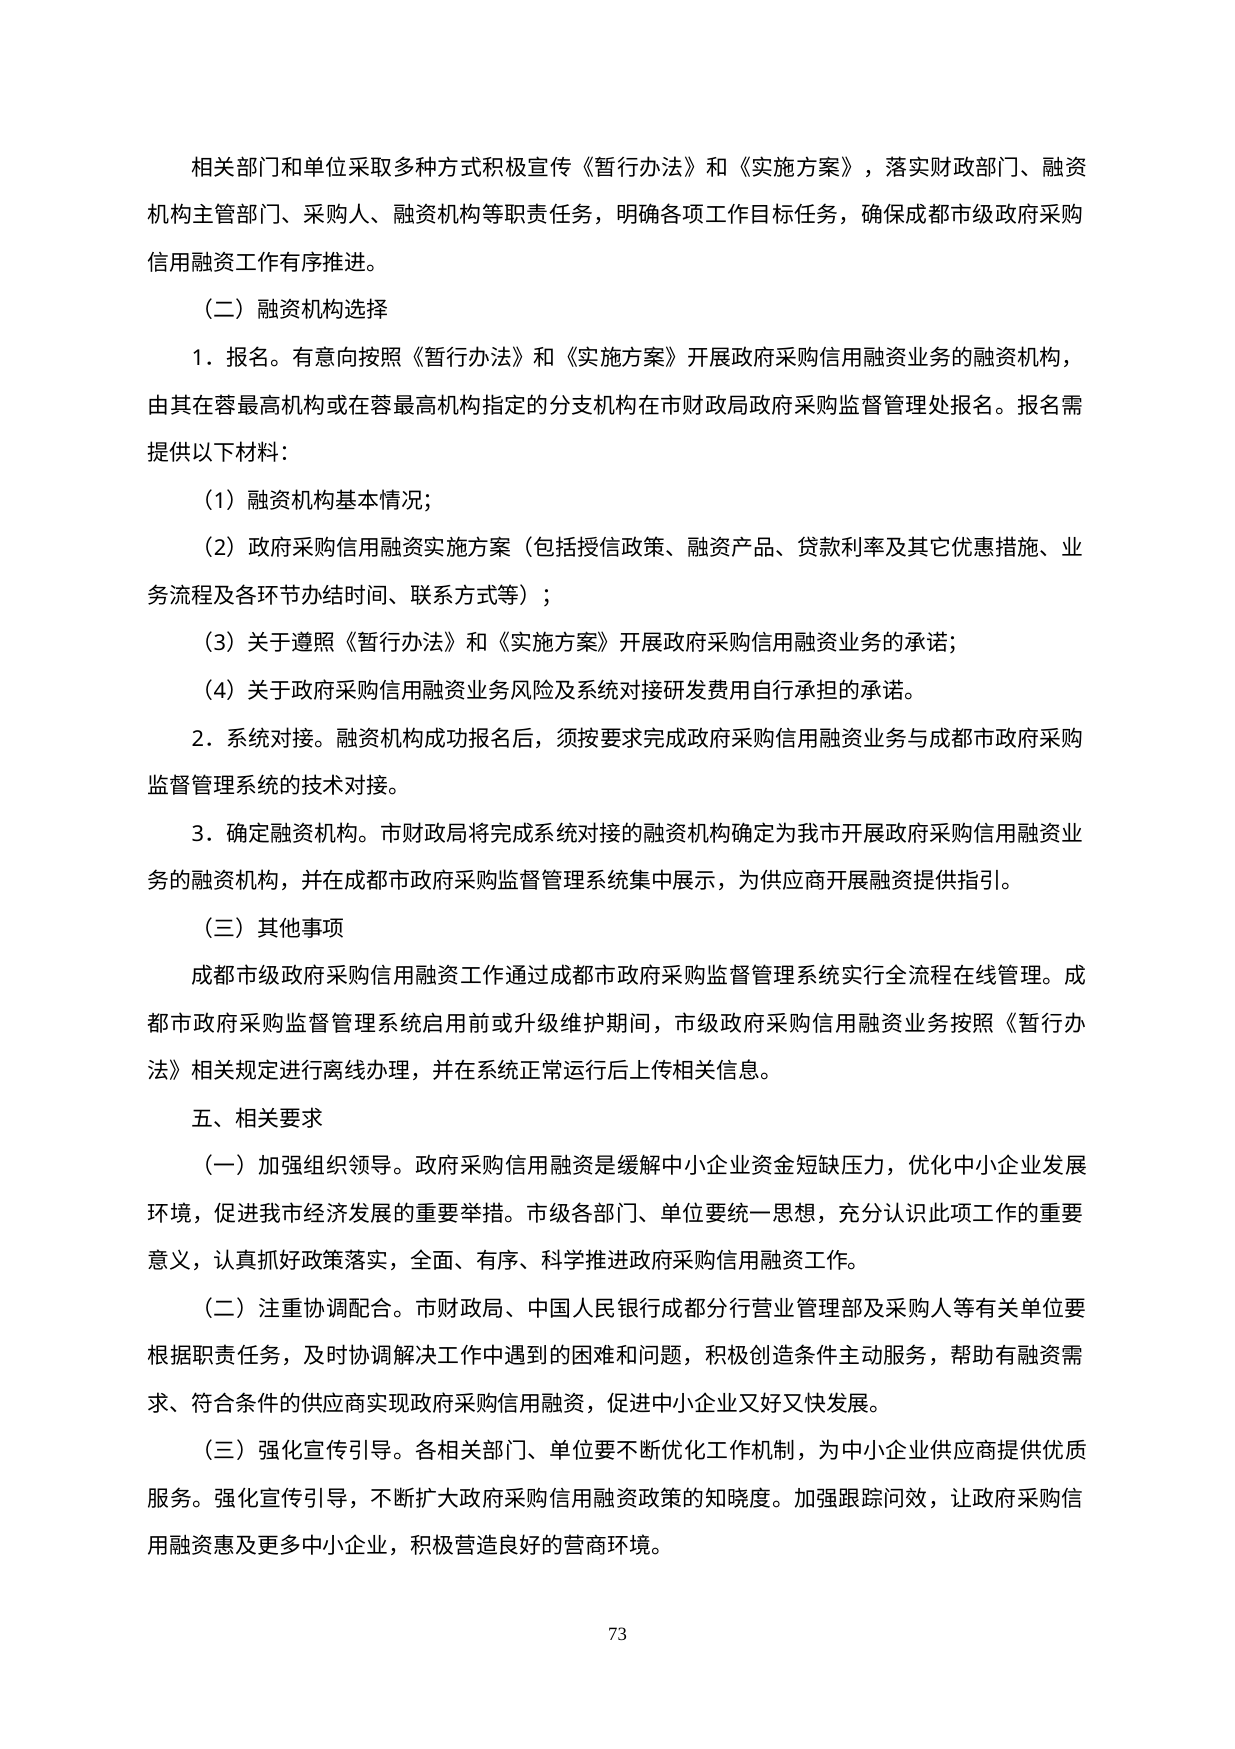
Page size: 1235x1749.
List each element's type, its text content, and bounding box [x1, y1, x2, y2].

text 相关部门和单位采取多种方式积极宣传《暂行办法》和《实施方案》，落实财政部门、融资机构主管部门、采购人、融资机构等职责任务，明确各项工作目标任务，确保成都市级政府采购信用融资工作有序推进。 [148, 150, 1087, 277]
text （一）加强组织领导。政府采购信用融资是缓解中小企业资金短缺压力，优化中小企业发展环境，促进我市经济发展的重要举措。市级各部门、单位要统一思想，充分认识此项工作的重要意义，认真抓好政策落实，全面、有序、科学推进政府采购信用融资工作。 [148, 1148, 1087, 1275]
text 1．报名。有意向按照《暂行办法》和《实施方案》开展政府采购信用融资业务的融资机构，由其在蓉最高机构或在蓉最高机构指定的分支机构在市财政局政府采购监督管理处报名。报名需提供以下材料： [148, 340, 1087, 467]
text 成都市级政府采购信用融资工作通过成都市政府采购监督管理系统实行全流程在线管理。成都市政府采购监督管理系统启用前或升级维护期间，市级政府采购信用融资业务按照《暂行办法》相关规定进行离线办理，并在系统正常运行后上传相关信息。 [148, 958, 1087, 1085]
text （二）融资机构选择 [148, 292, 1087, 324]
text （4）关于政府采购信用融资业务风险及系统对接研发费用自行承担的承诺。 [148, 673, 1087, 705]
text 五、相关要求 [148, 1101, 1087, 1132]
text （3）关于遵照《暂行办法》和《实施方案》开展政府采购信用融资业务的承诺； [148, 625, 1087, 657]
text （二）注重协调配合。市财政局、中国人民银行成都分行营业管理部及采购人等有关单位要根据职责任务，及时协调解决工作中遇到的困难和问题，积极创造条件主动服务，帮助有融资需求、符合条件的供应商实现政府采购信用融资，促进中小企业又好又快发展。 [148, 1291, 1087, 1417]
text 2．系统对接。融资机构成功报名后，须按要求完成政府采购信用融资业务与成都市政府采购监督管理系统的技术对接。 [148, 721, 1087, 800]
text （三）强化宣传引导。各相关部门、单位要不断优化工作机制，为中小企业供应商提供优质服务。强化宣传引导，不断扩大政府采购信用融资政策的知晓度。加强跟踪问效，让政府采购信用融资惠及更多中小企业，积极营造良好的营商环境。 [148, 1433, 1087, 1560]
text （1）融资机构基本情况； [148, 483, 1087, 514]
text （2）政府采购信用融资实施方案（包括授信政策、融资产品、贷款利率及其它优惠措施、业务流程及各环节办结时间、联系方式等）； [148, 530, 1087, 609]
text 3．确定融资机构。市财政局将完成系统对接的融资机构确定为我市开展政府采购信用融资业务的融资机构，并在成都市政府采购监督管理系统集中展示，为供应商开展融资提供指引。 [148, 816, 1087, 895]
text （三）其他事项 [148, 911, 1087, 942]
